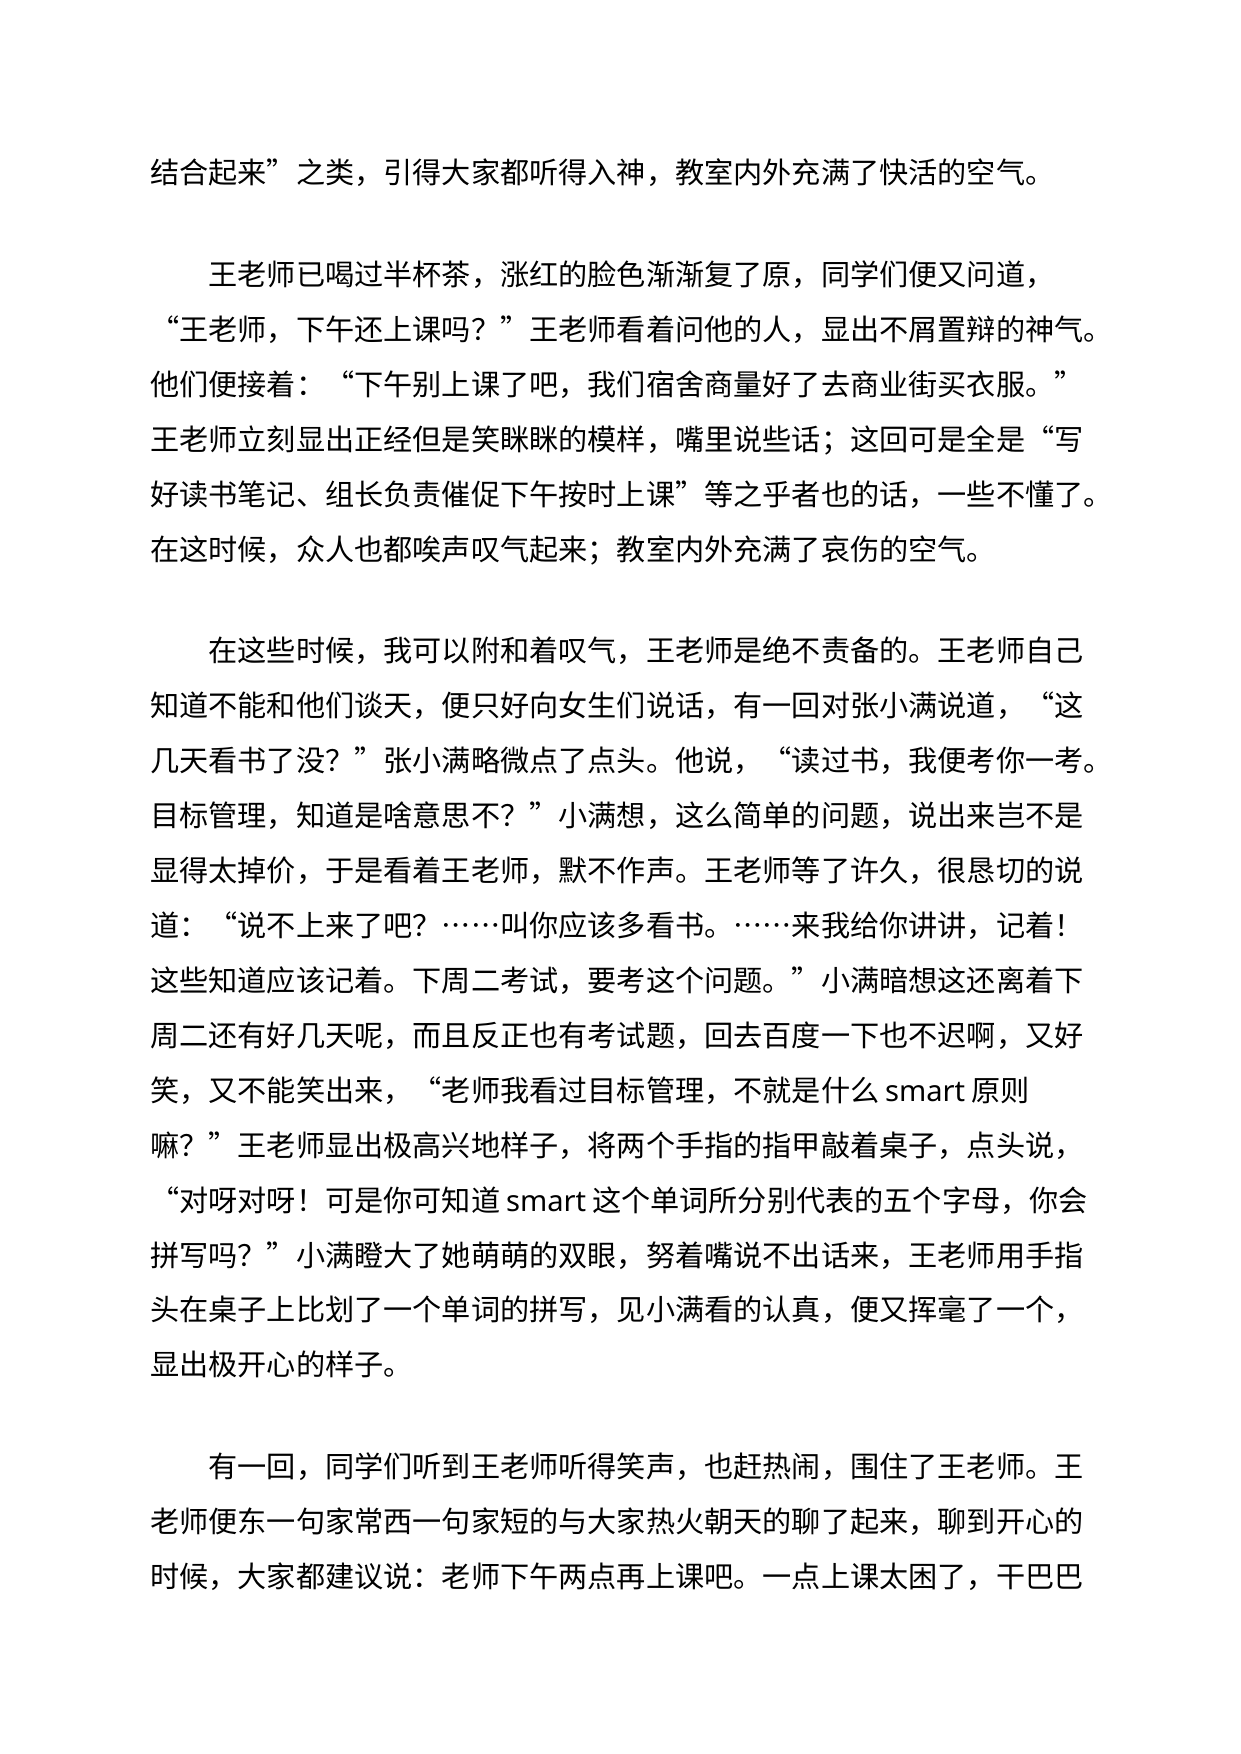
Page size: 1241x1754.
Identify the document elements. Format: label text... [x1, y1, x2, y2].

text 王老师已喝过半杯茶，涨红的脸色渐渐复了原，同学们便又问道，“王老师，下午还上课吗？”王老师看着问他的人，显出不屑置辩的神气。他们便接着：“下午别上课了吧，我们宿舍商量好了去商业街买衣服。”王老师立刻显出正经但是笑眯眯的模样，嘴里说些话；这回可是全是“写好读书笔记、组长负责催促下午按时上课”等之乎者也的话，一些不懂了。在这时候，众人也都唉声叹气起来；教室内外充满了哀伤的空气。 [150, 252, 1090, 568]
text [150, 150, 1090, 192]
text 在这些时候，我可以附和着叹气，王老师是绝不责备的。王老师自己知道不能和他们谈天，便只好向女生们说话，有一回对张小满说道，“这几天看书了没？”张小满略微点了点头。他说，“读过书，我便考你一考。目标管理，知道是啥意思不？”小满想，这么简单的问题，说出来岂不是显得太掉价，于是看着王老师，默不作声。王老师等了许久，很恳切的说道：“说不上来了吧？……叫你应该多看书。……来我给你讲讲，记着！这些知道应该记着。下周二考试，要考这个问题。”小满暗想这还离着下周二还有好几天呢，而且反正也有考试题，回去百度一下也不迟啊，又好笑，又不能笑出来，“老师我看过目标管理，不就是什么smart原则嘛？”王老师显出极高兴地样子，将两个手指的指甲敲着桌子，点头说，“对呀对呀！可是你可知道smart这个单词所分别代表的五个字母，你会拼写吗？”小满瞪大了她萌萌的双眼，努着嘴说不出话来，王老师用手指头在桌子上比划了一个单词的拼写，见小满看的认真，便又挥毫了一个，显出极开心的样子。 [150, 628, 1090, 1384]
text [150, 1444, 1090, 1596]
